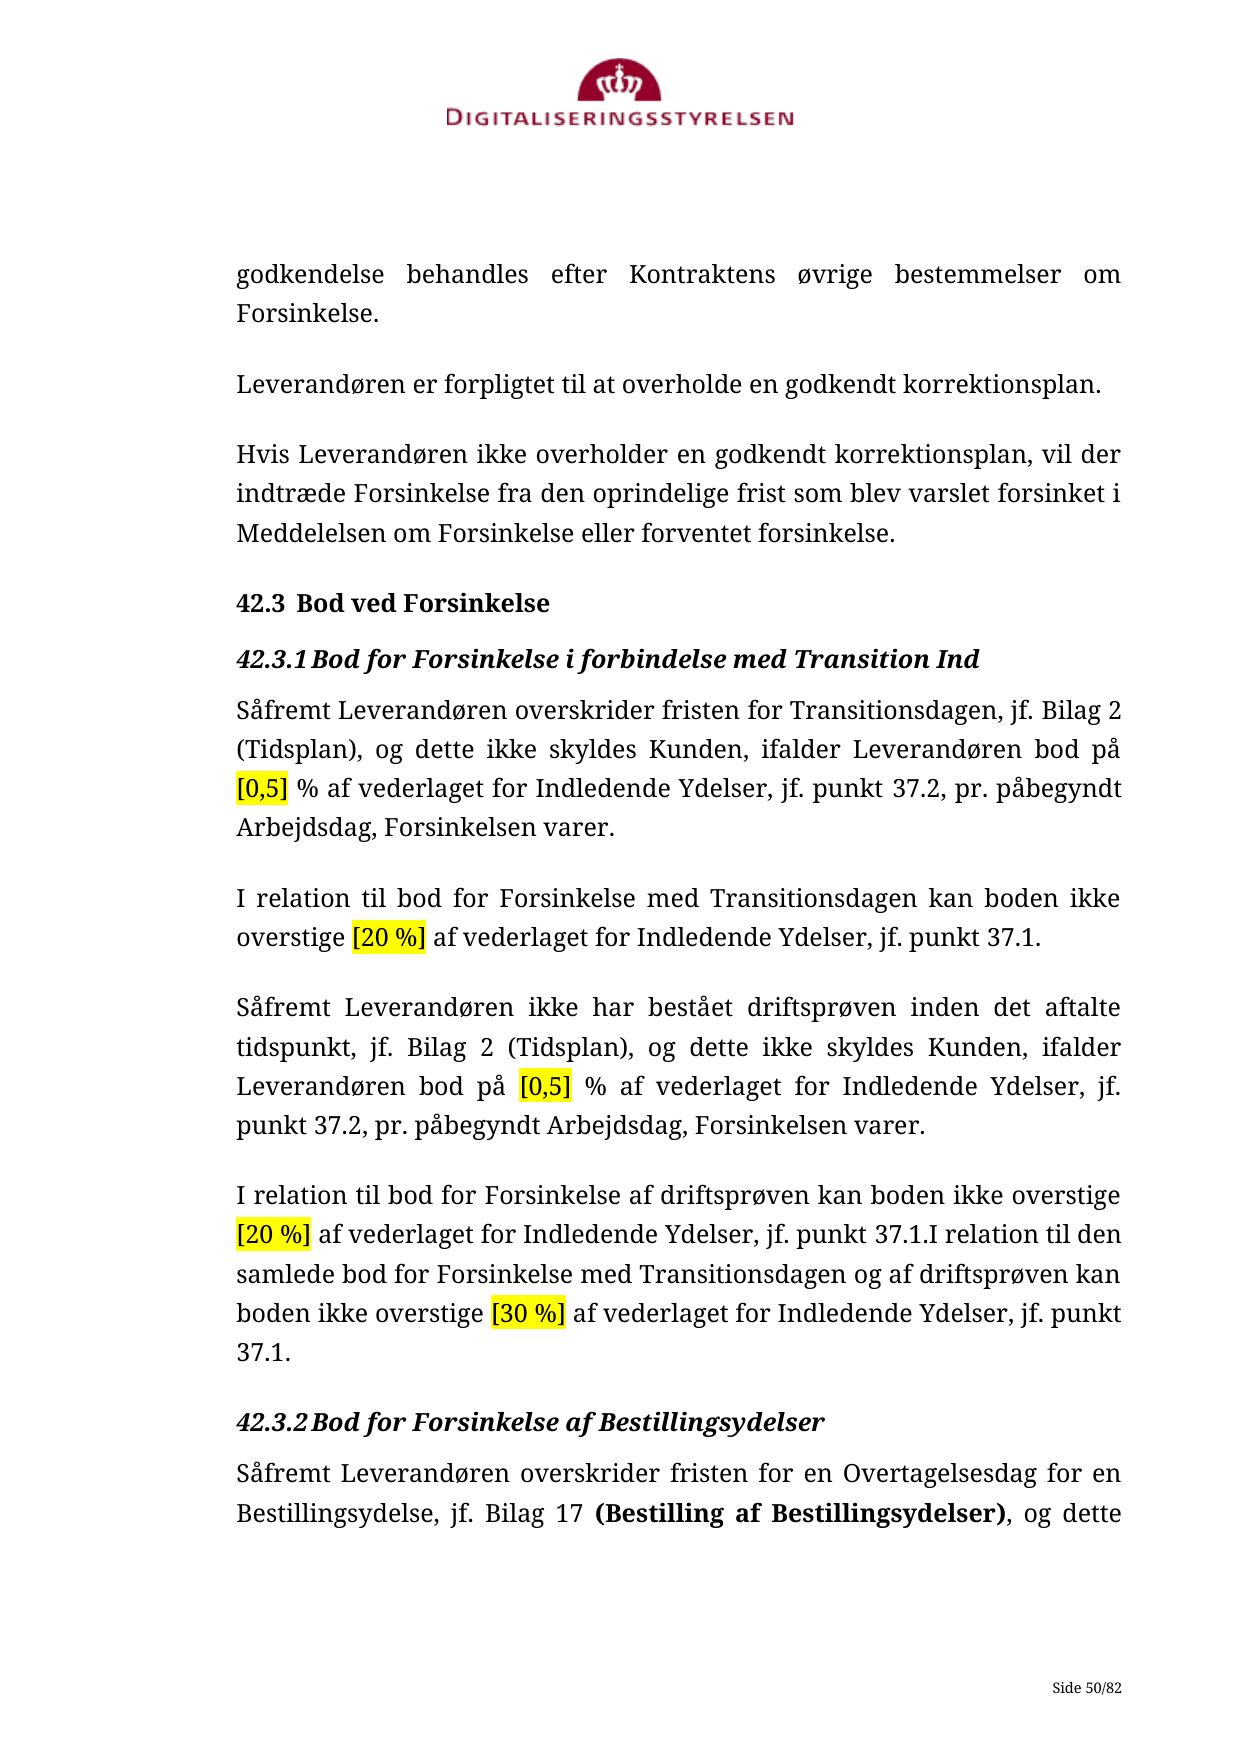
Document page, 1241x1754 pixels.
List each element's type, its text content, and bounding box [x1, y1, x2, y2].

text I relation til bod for Forsinkelse med Transitionsdagen kan boden ikke overstige [20 %] af vederlaget for Indledende Ydelser, jf. punkt 37.1. [236, 880, 1122, 954]
text Såfremt Leverandøren ikke har bestået driftsprøven inden det aftalte tidspunkt, jf. Bilag 2 (Tidsplan), og dette ikke skyldes Kunden, ifalder Leverandøren bod på [0,5] % af vederlaget for Indledende Ydelser, jf. punkt 37.2, pr. påbegyndt Arbejdsdag, Forsinkelsen varer. [236, 990, 1122, 1142]
subtitle Bod ved Forsinkelse [236, 586, 1122, 620]
picture [447, 58, 794, 127]
subtitle Bod for Forsinkelse af Bestillingsydelser [236, 1405, 1122, 1439]
text I relation til bod for Forsinkelse af driftsprøven kan boden ikke overstige [20 %] af vederlaget for Indledende Ydelser, jf. punkt 37.1.I relation til den samlede bod for Forsinkelse med Transitionsdagen og af driftsprøven kan boden ikke overstige [30 %] af vederlaget for Indledende Ydelser, jf. punkt 37.1. [236, 1178, 1122, 1369]
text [236, 1456, 1122, 1529]
subtitle Bod for Forsinkelse i forbindelse med Transition Ind [236, 641, 1122, 676]
text Såfremt Leverandøren overskrider fristen for Transitionsdagen, jf. Bilag 2 (Tidsplan), og dette ikke skyldes Kunden, ifalder Leverandøren bod på [0,5] % af vederlaget for Indledende Ydelser, jf. punkt 37.2, pr. påbegyndt Arbejdsdag, Forsinkelsen varer. [236, 692, 1122, 844]
text Hvis Leverandøren ikke overholder en godkendt korrektionsplan, vil der indtræde Forsinkelse fra den oprindelige frist som blev varslet forsinket i Meddelelsen om Forsinkelse eller forventet forsinkelse. [236, 437, 1122, 549]
text Leverandøren er forpligtet til at overholde en godkendt korrektionsplan. [236, 366, 1122, 401]
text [236, 257, 1122, 330]
